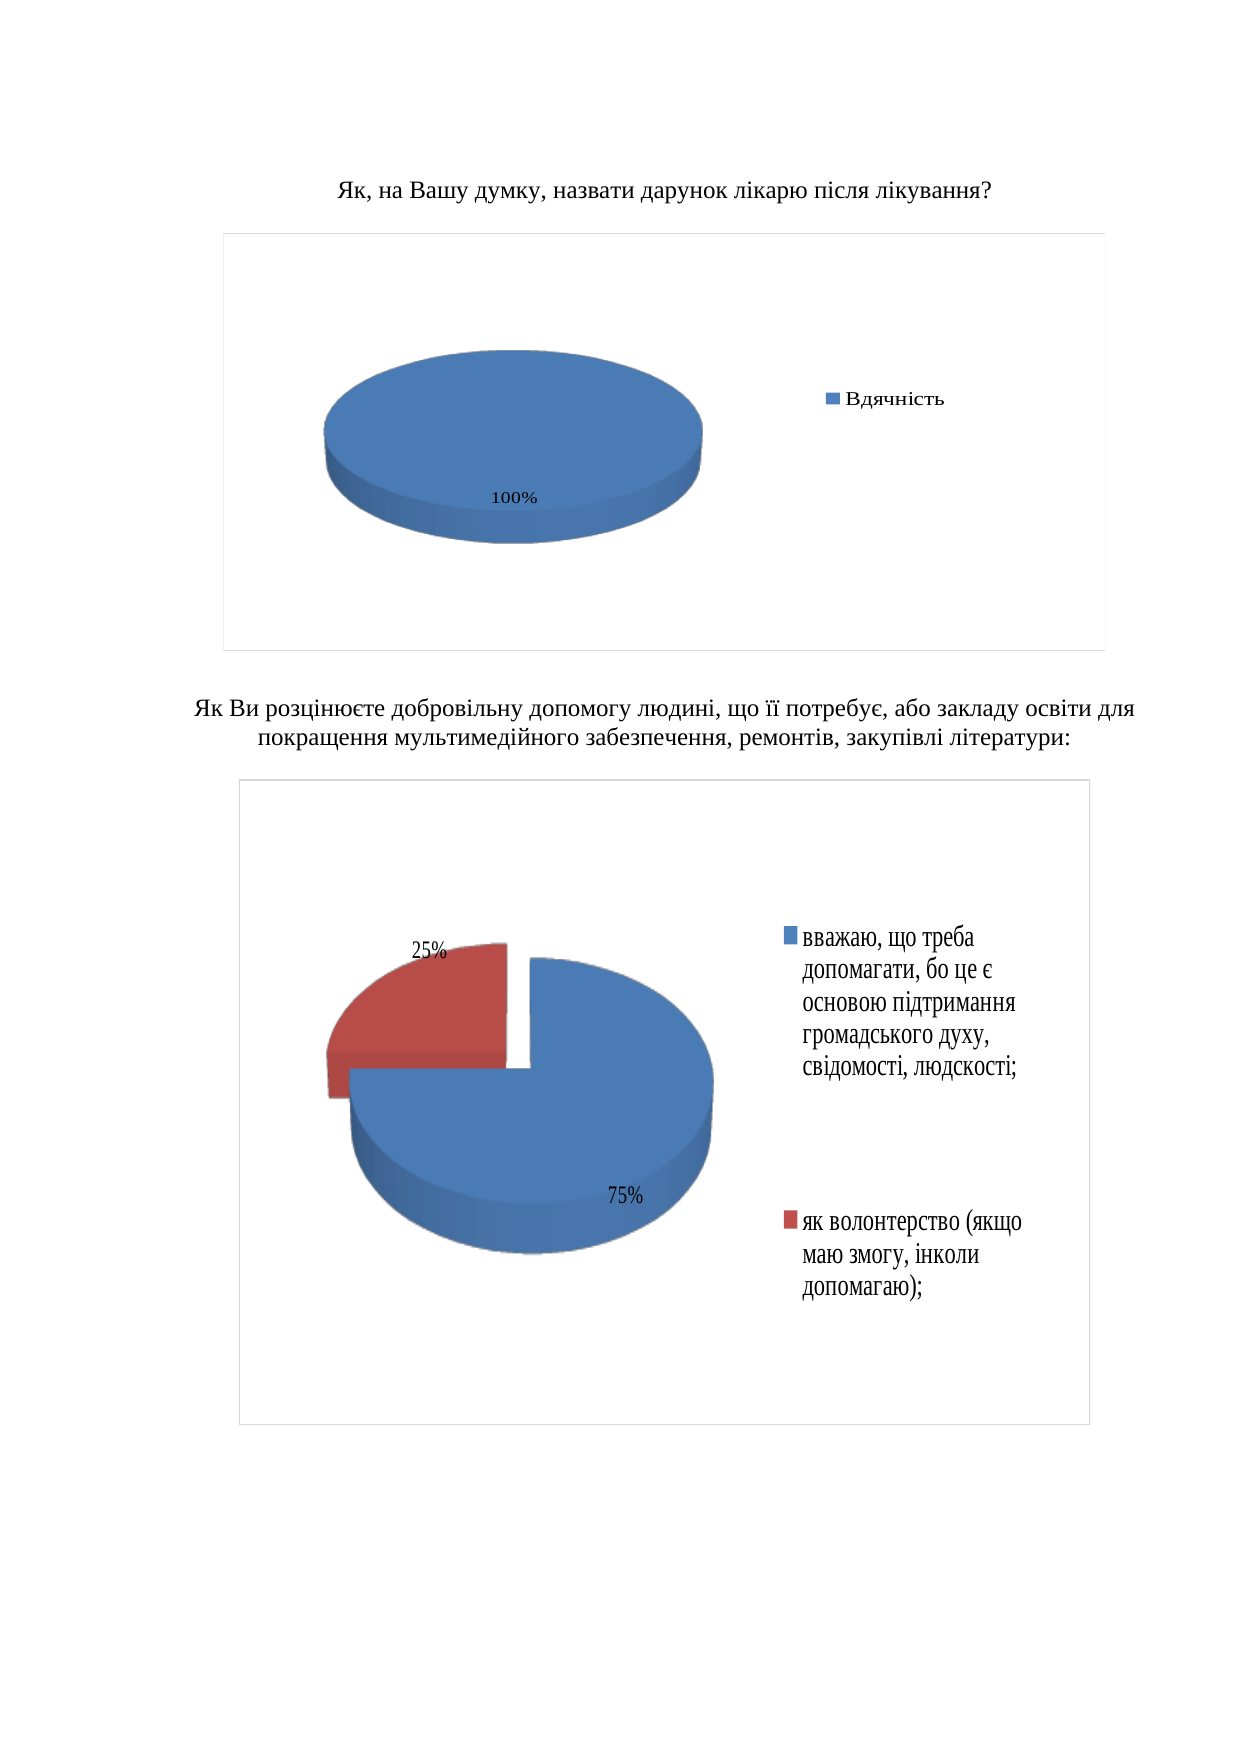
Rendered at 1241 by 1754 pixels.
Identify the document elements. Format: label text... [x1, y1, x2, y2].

text Як, на Вашу думку, назвати дарунок лікарю після лікування? [177, 176, 1152, 204]
text Як Ви розцінюєте добровільну допомогу людині, що її потребує, або закладу освіти для покращення мультимедійного забезпечення, ремонтів, закупівлі літератури: [177, 693, 1152, 751]
